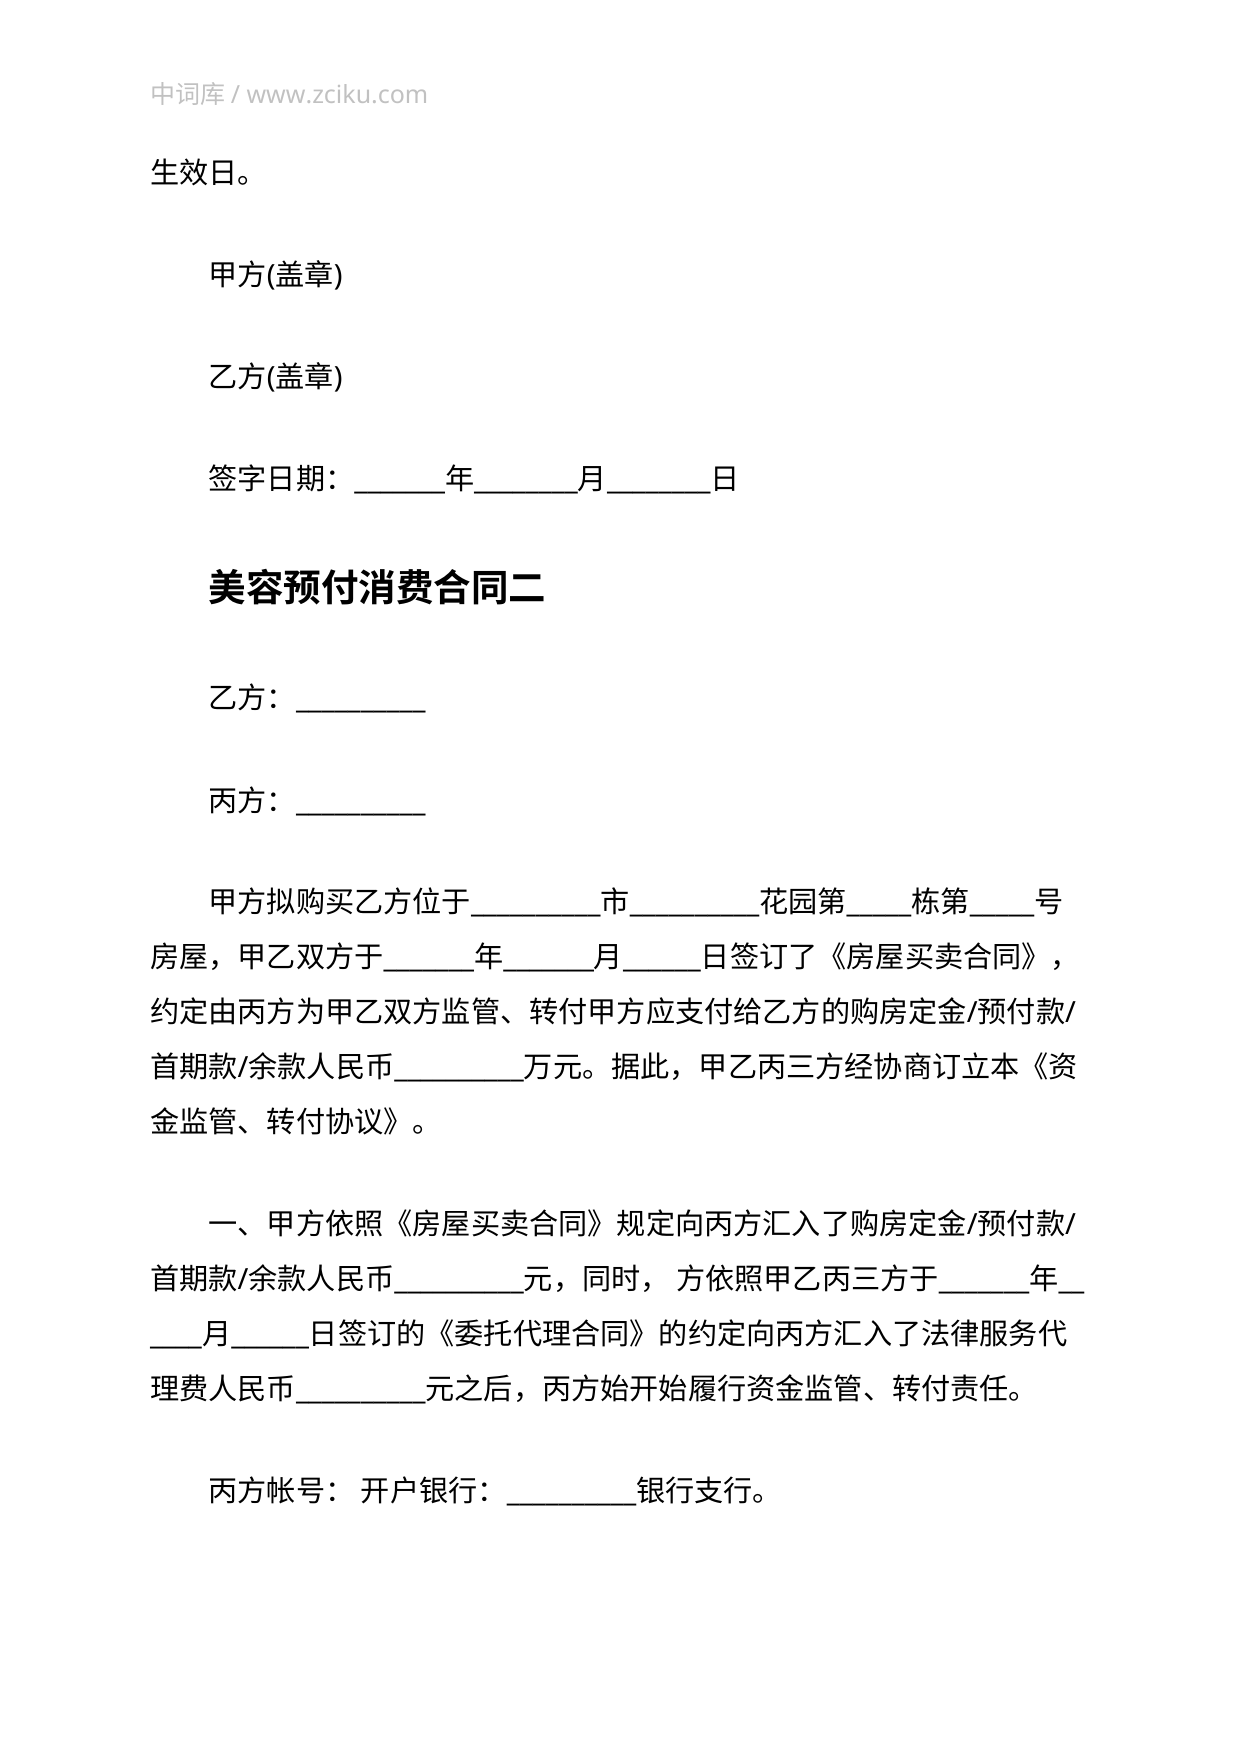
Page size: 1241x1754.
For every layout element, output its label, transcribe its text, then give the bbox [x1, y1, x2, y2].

text 甲方拟购买乙方位于__________市__________花园第_____栋第_____号房屋，甲乙双方于_______年_______月______日签订了《房屋买卖合同》，约定由丙方为甲乙双方监管、转付甲方应支付给乙方的购房定金/预付款/首期款/余款人民币__________万元。据此，甲乙丙三方经协商订立本《资金监管、转付协议》。 [150, 879, 1090, 1141]
text 乙方(盖章) [150, 354, 1090, 396]
text 签字日期：_______年________月________日 [150, 456, 1090, 498]
text 甲方(盖章) [150, 252, 1090, 294]
text 丙方：__________ [150, 777, 1090, 819]
text 丙方帐号： 开户银行：__________银行支行。 [150, 1468, 1090, 1510]
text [150, 150, 1090, 192]
text 美容预付消费合同二 [150, 558, 1090, 612]
text 一、甲方依照《房屋买卖合同》规定向丙方汇入了购房定金/预付款/首期款/余款人民币__________元，同时， 方依照甲乙丙三方于_______年______月______日签订的《委托代理合同》的约定向丙方汇入了法律服务代理费人民币__________元之后，丙方始开始履行资金监管、转付责任。 [150, 1201, 1090, 1408]
text 乙方：__________ [150, 675, 1090, 717]
